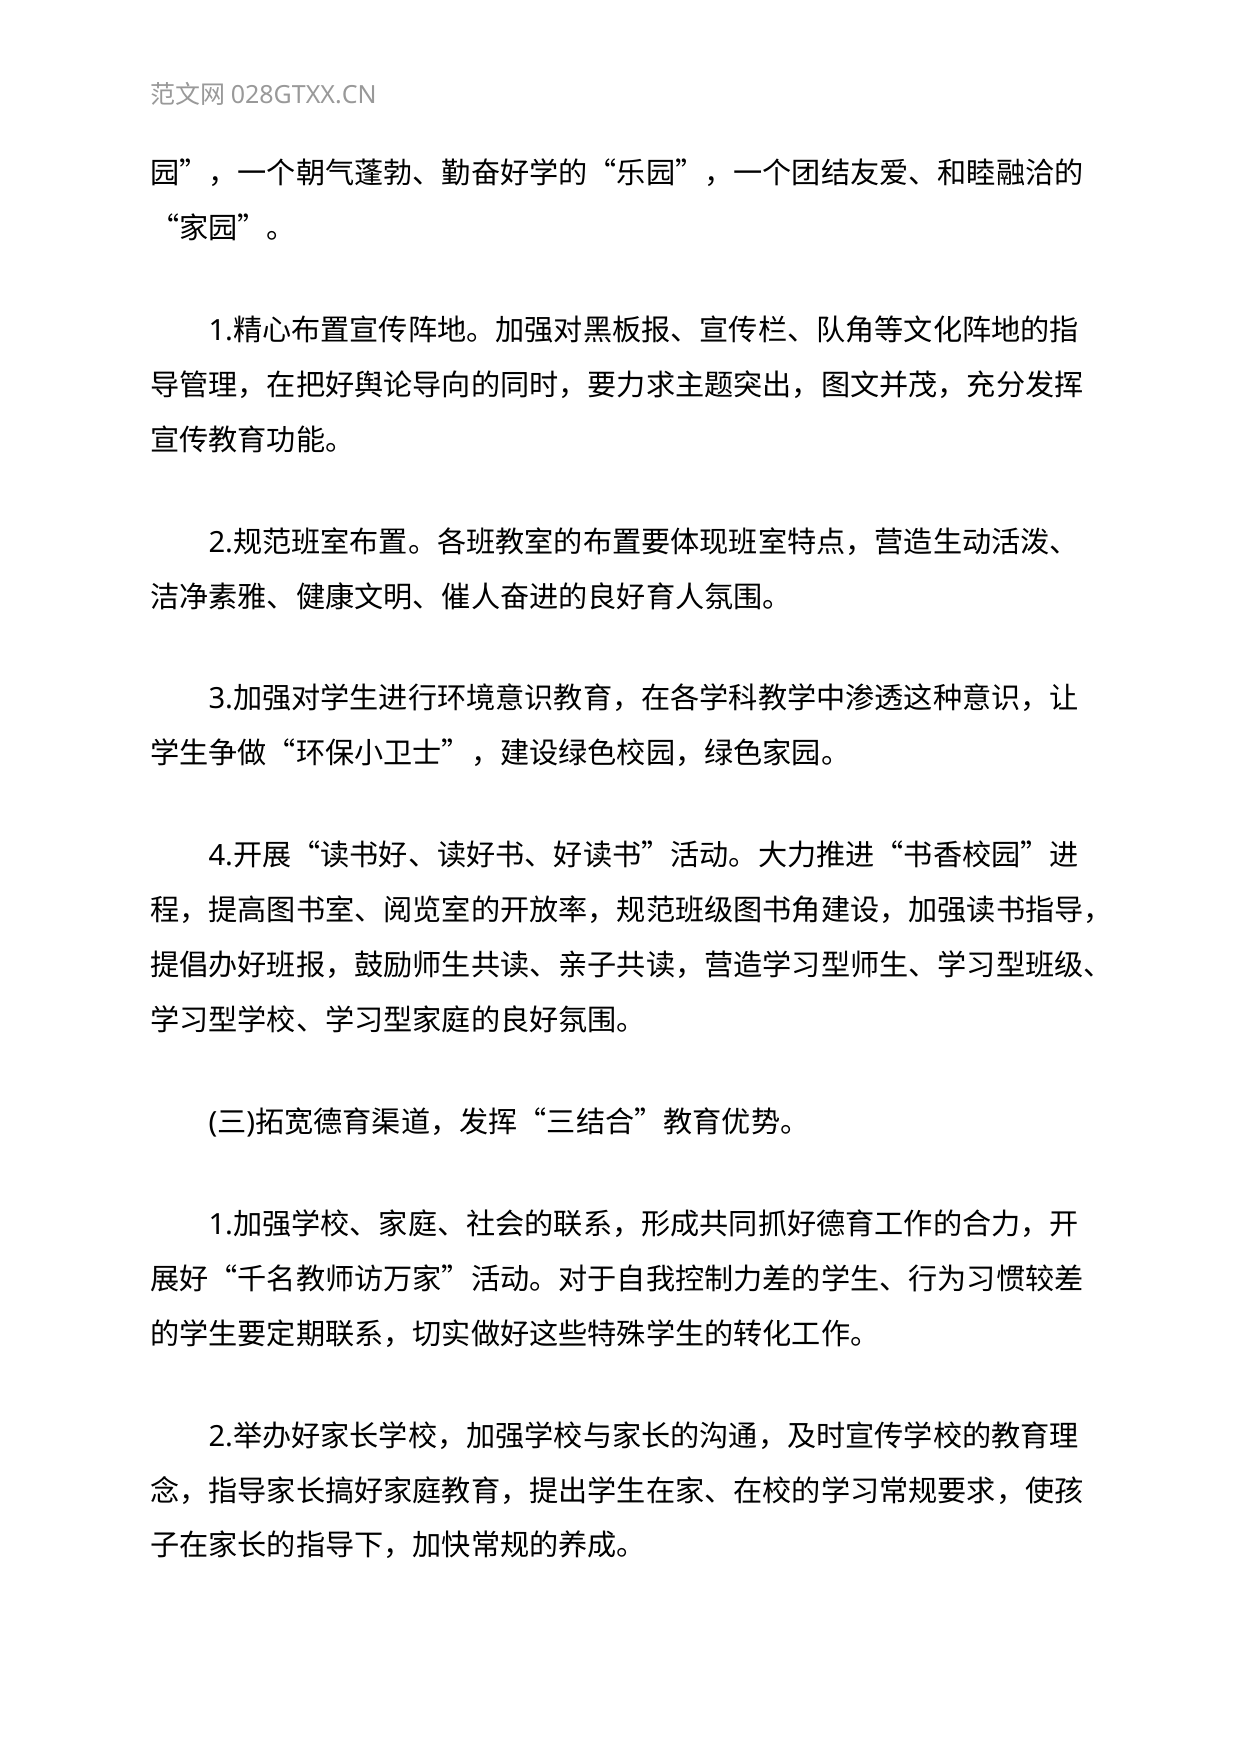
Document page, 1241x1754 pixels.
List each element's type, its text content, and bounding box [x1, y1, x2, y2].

text (三)拓宽德育渠道，发挥“三结合”教育优势。 [150, 1098, 1090, 1141]
text 2.举办好家长学校，加强学校与家长的沟通，及时宣传学校的教育理念，指导家长搞好家庭教育，提出学生在家、在校的学习常规要求，使孩子在家长的指导下，加快常规的养成。 [150, 1412, 1090, 1564]
text 3.加强对学生进行环境意识教育，在各学科教学中渗透这种意识，让学生争做“环保小卫士”，建设绿色校园，绿色家园。 [150, 675, 1090, 772]
text 1.加强学校、家庭、社会的联系，形成共同抓好德育工作的合力，开展好“千名教师访万家”活动。对于自我控制力差的学生、行为习惯较差的学生要定期联系，切实做好这些特殊学生的转化工作。 [150, 1200, 1090, 1353]
text 1.精心布置宣传阵地。加强对黑板报、宣传栏、队角等文化阵地的指导管理，在把好舆论导向的同时，要力求主题突出，图文并茂，充分发挥宣传教育功能。 [150, 307, 1090, 459]
text 4.开展“读书好、读好书、好读书”活动。大力推进“书香校园”进程，提高图书室、阅览室的开放率，规范班级图书角建设，加强读书指导，提倡办好班报，鼓励师生共读、亲子共读，营造学习型师生、学习型班级、学习型学校、学习型家庭的良好氛围。 [150, 832, 1090, 1039]
text 2.规范班室布置。各班教室的布置要体现班室特点，营造生动活泼、洁净素雅、健康文明、催人奋进的良好育人氛围。 [150, 518, 1090, 616]
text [150, 150, 1090, 247]
